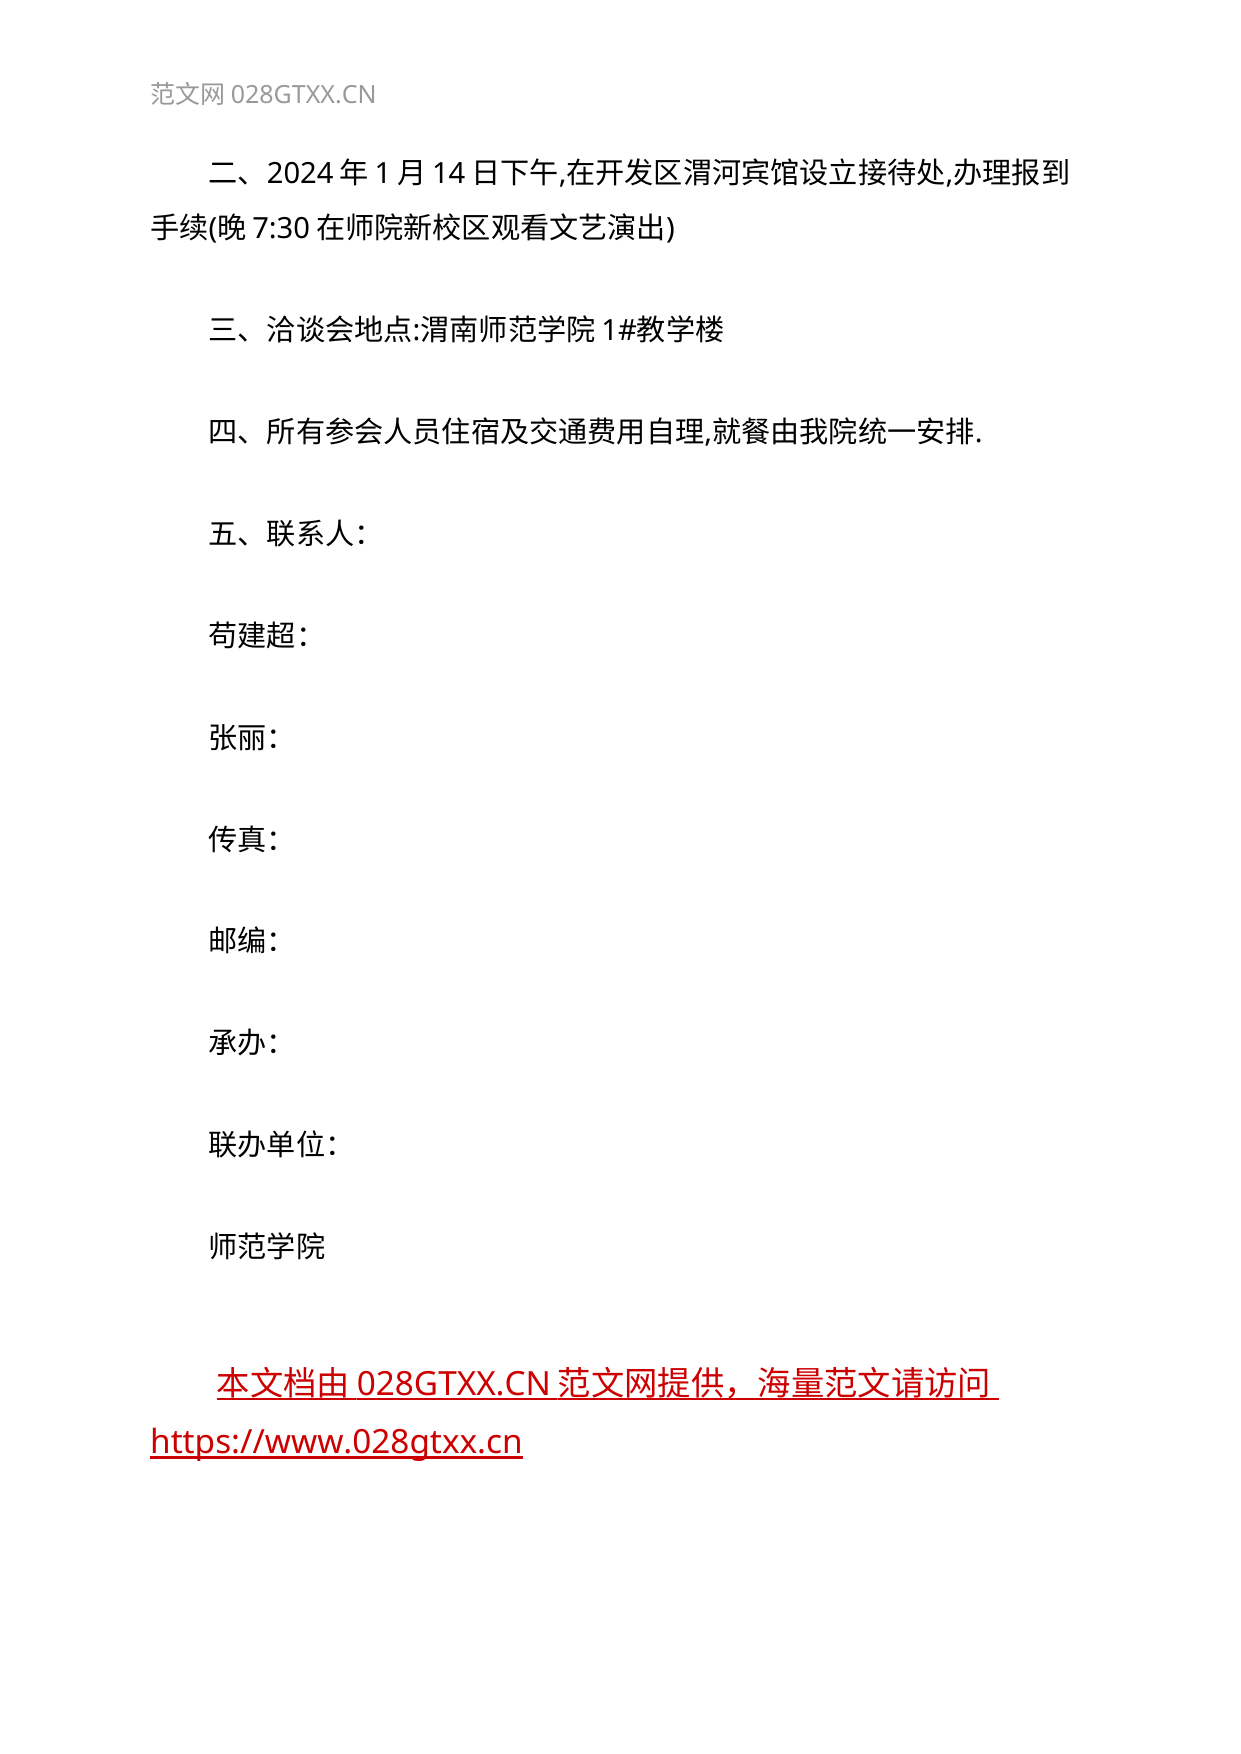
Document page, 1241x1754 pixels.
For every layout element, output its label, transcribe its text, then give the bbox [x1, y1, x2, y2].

text 本文档由028GTXX.CN范文网提供，海量范文请访问 https://www.028gtxx.cn [150, 1356, 1090, 1464]
text 苟建超： [150, 613, 1090, 655]
text 联办单位： [150, 1122, 1090, 1164]
text 承办： [150, 1020, 1090, 1062]
text 师范学院 [150, 1223, 1090, 1266]
text 三、洽谈会地点:渭南师范学院1#教学楼 [150, 307, 1090, 349]
text 二、2024年1月14日下午,在开发区渭河宾馆设立接待处,办理报到手续(晚7:30在师院新校区观看文艺演出) [150, 150, 1090, 247]
text 传真： [150, 816, 1090, 858]
text 五、联系人： [150, 511, 1090, 553]
text 邮编： [150, 918, 1090, 960]
text 四、所有参会人员住宿及交通费用自理,就餐由我院统一安排. [150, 409, 1090, 451]
text 张丽： [150, 714, 1090, 757]
